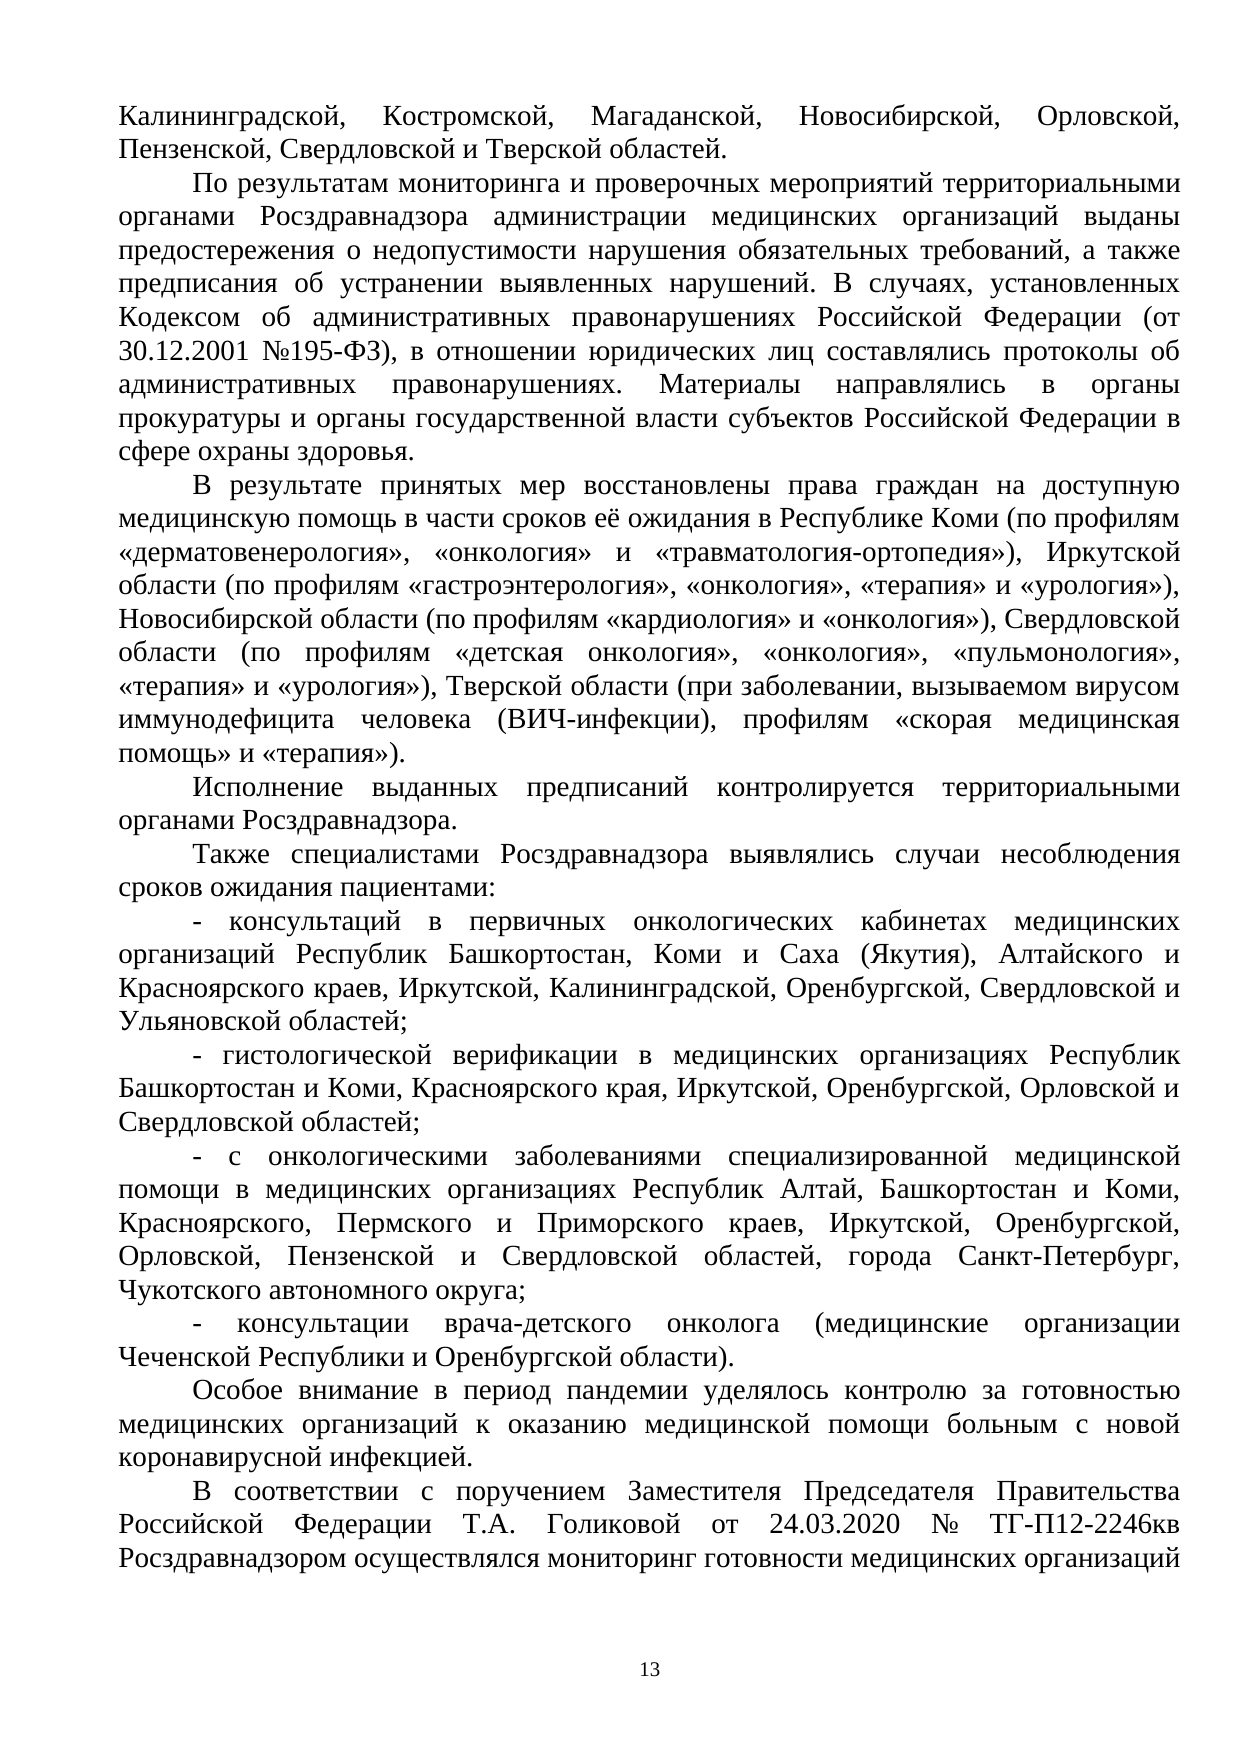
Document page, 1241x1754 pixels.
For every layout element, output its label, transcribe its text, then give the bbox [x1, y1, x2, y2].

text В результате принятых мер восстановлены права граждан на доступную медицинскую помощь в части сроков её ожидания в Республике Коми (по профилям «дерматовенерология», «онкология» и «травматология-ортопедия»), Иркутской области (по профилям «гастроэнтерология», «онкология», «терапия» и «урология»), Новосибирской области (по профилям «кардиология» и «онкология»), Свердловской области (по профилям «детская онкология», «онкология», «пульмонология», «терапия» и «урология»), Тверской области (при заболевании, вызываемом вирусом иммунодефицита человека (ВИЧ-инфекции), профилям «скорая медицинская помощь» и «терапия»). [118, 467, 1181, 769]
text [118, 98, 1181, 165]
text - консультаций в первичных онкологических кабинетах медицинских организаций Республик Башкортостан, Коми и Саха (Якутия), Алтайского и Красноярского краев, Иркутской, Калининградской, Оренбургской, Свердловской и Ульяновской областей; [118, 903, 1181, 1037]
text - с онкологическими заболеваниями специализированной медицинской помощи в медицинских организациях Республик Алтай, Башкортостан и Коми, Красноярского, Пермского и Приморского краев, Иркутской, Оренбургской, Орловской, Пензенской и Свердловской областей, города Санкт-Петербург, Чукотского автономного округа; [118, 1138, 1181, 1305]
text Исполнение выданных предписаний контролируется территориальными органами Росздравнадзора. [118, 769, 1181, 836]
text Также специалистами Росздравнадзора выявлялись случаи несоблюдения сроков ожидания пациентами: [118, 836, 1181, 903]
text - консультации врача-детского онколога (медицинские организации Чеченской Республики и Оренбургской области). [118, 1305, 1181, 1372]
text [118, 1473, 1181, 1574]
text Особое внимание в период пандемии уделялось контролю за готовностью медицинских организаций к оказанию медицинской помощи больным с новой коронавирусной инфекцией. [118, 1372, 1181, 1473]
text - гистологической верификации в медицинских организациях Республик Башкортостан и Коми, Красноярского края, Иркутской, Оренбургской, Орловской и Свердловской областей; [118, 1037, 1181, 1138]
text По результатам мониторинга и проверочных мероприятий территориальными органами Росздравнадзора администрации медицинских организаций выданы предостережения о недопустимости нарушения обязательных требований, а также предписания об устранении выявленных нарушений. В случаях, установленных Кодексом об административных правонарушениях Российской Федерации (от 30.12.2001 №195-ФЗ), в отношении юридических лиц составлялись протоколы об административных правонарушениях. Материалы направлялись в органы прокуратуры и органы государственной власти субъектов Российской Федерации в сфере охраны здоровья. [118, 165, 1181, 467]
